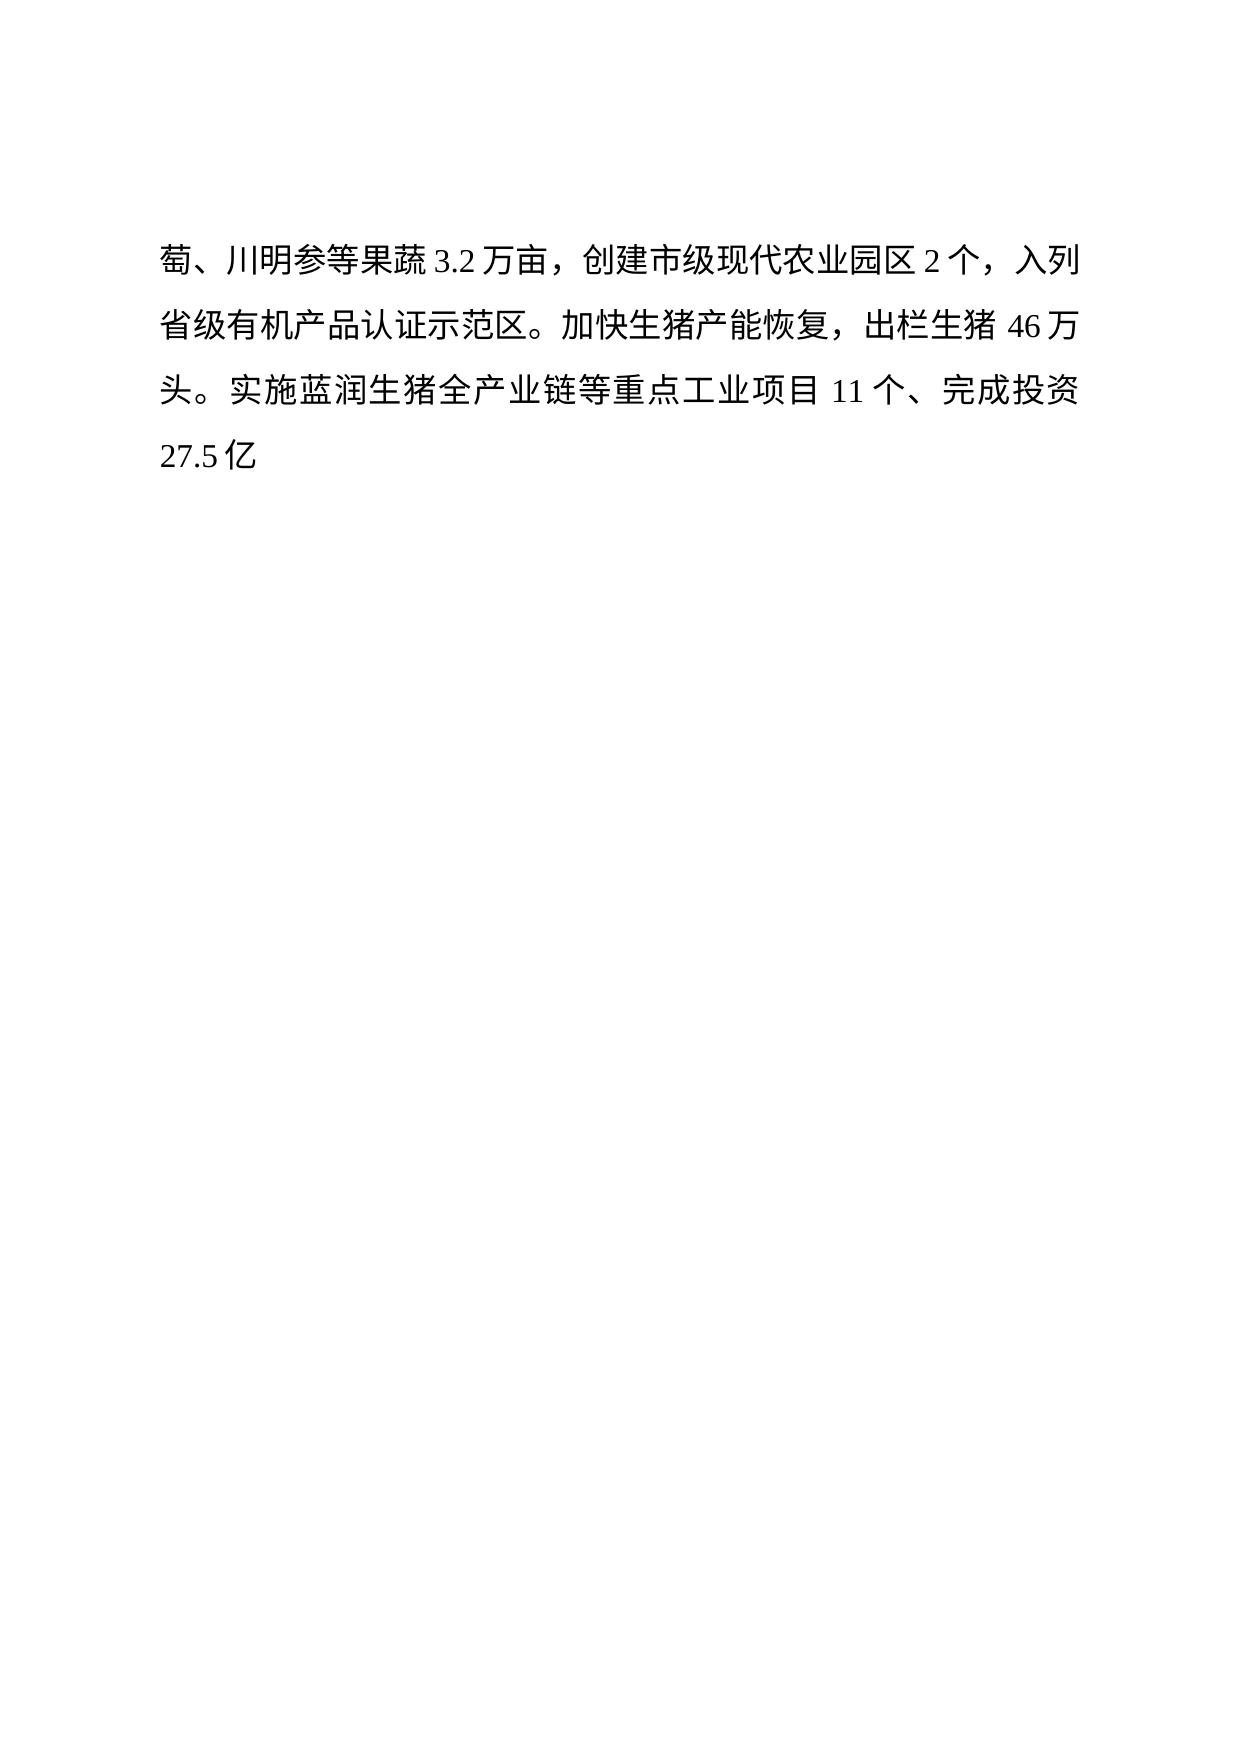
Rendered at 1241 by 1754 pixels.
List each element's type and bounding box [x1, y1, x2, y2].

list [159, 226, 1081, 486]
